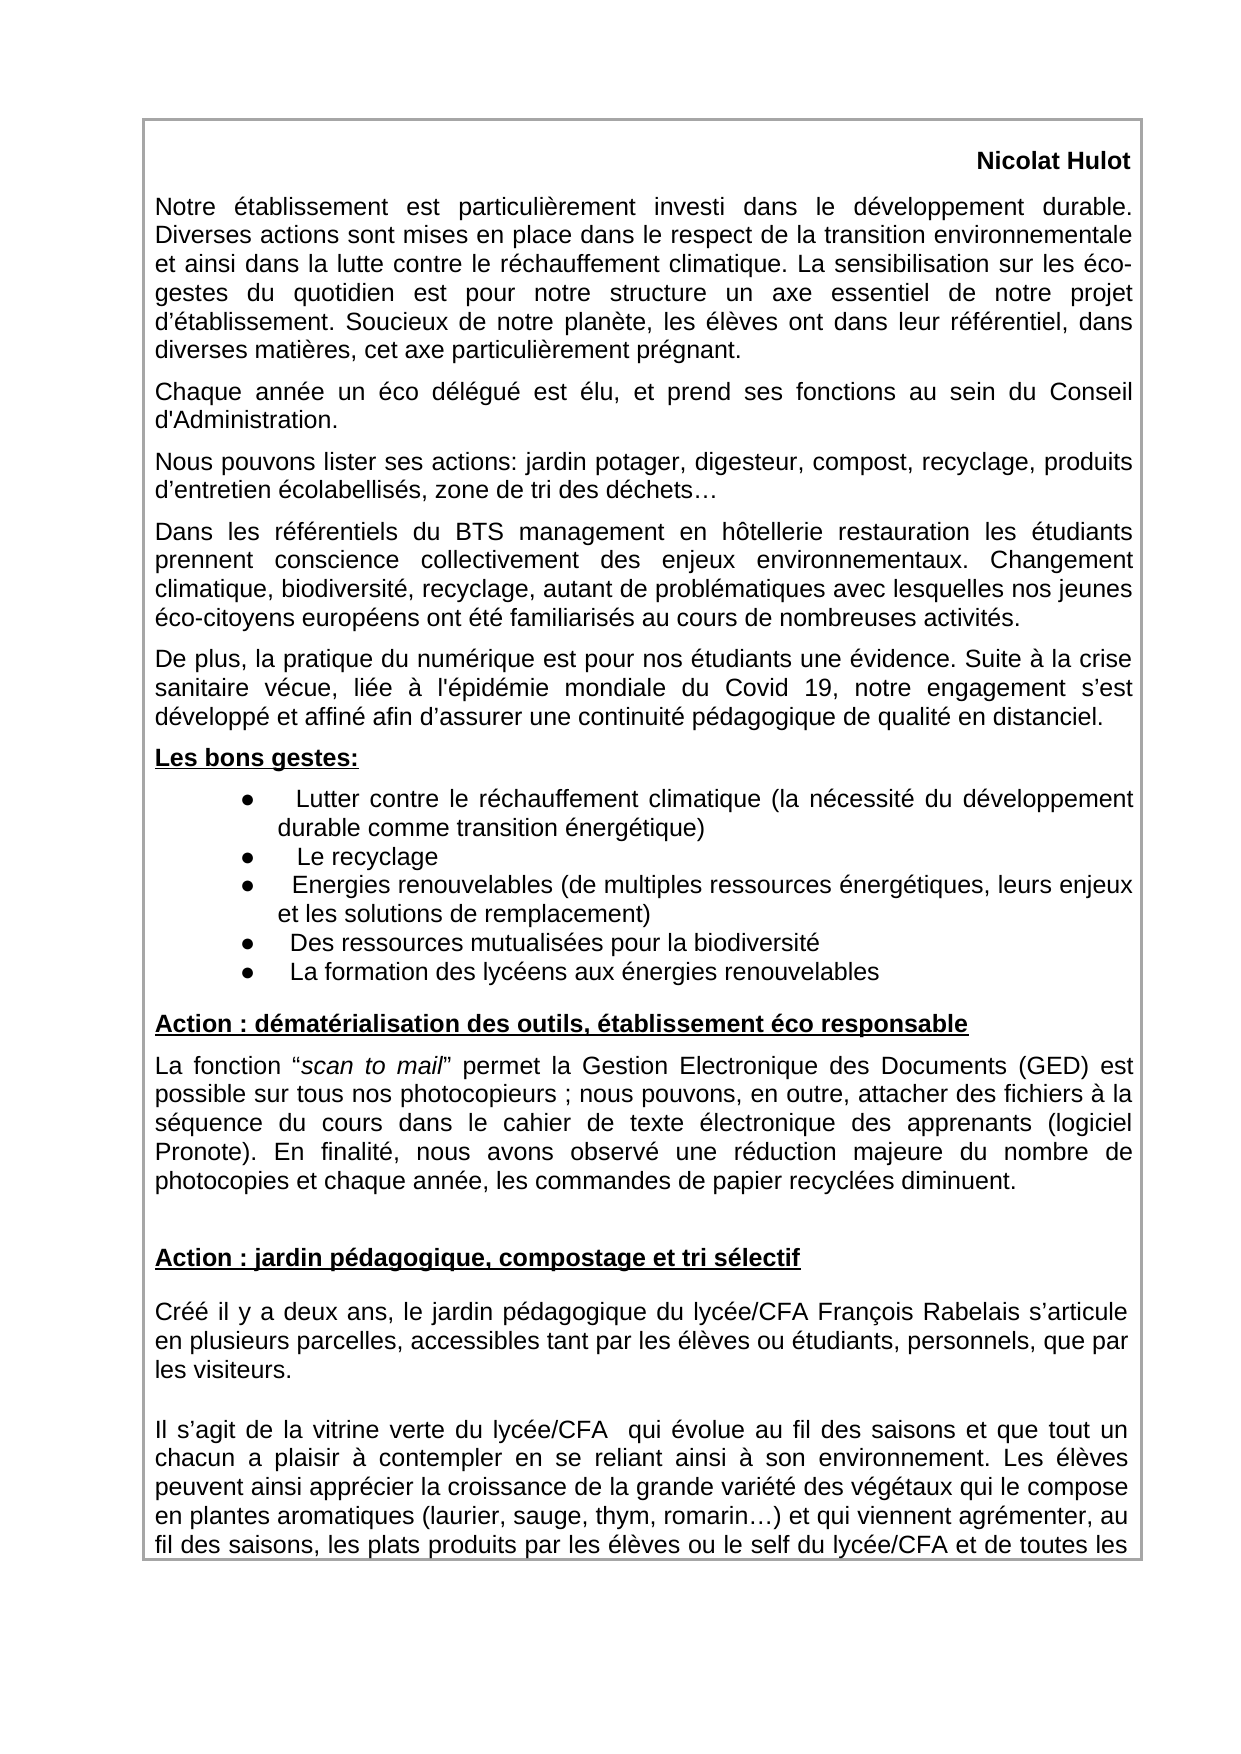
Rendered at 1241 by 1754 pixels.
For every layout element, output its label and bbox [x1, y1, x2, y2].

table_cell [145, 121, 1140, 1558]
